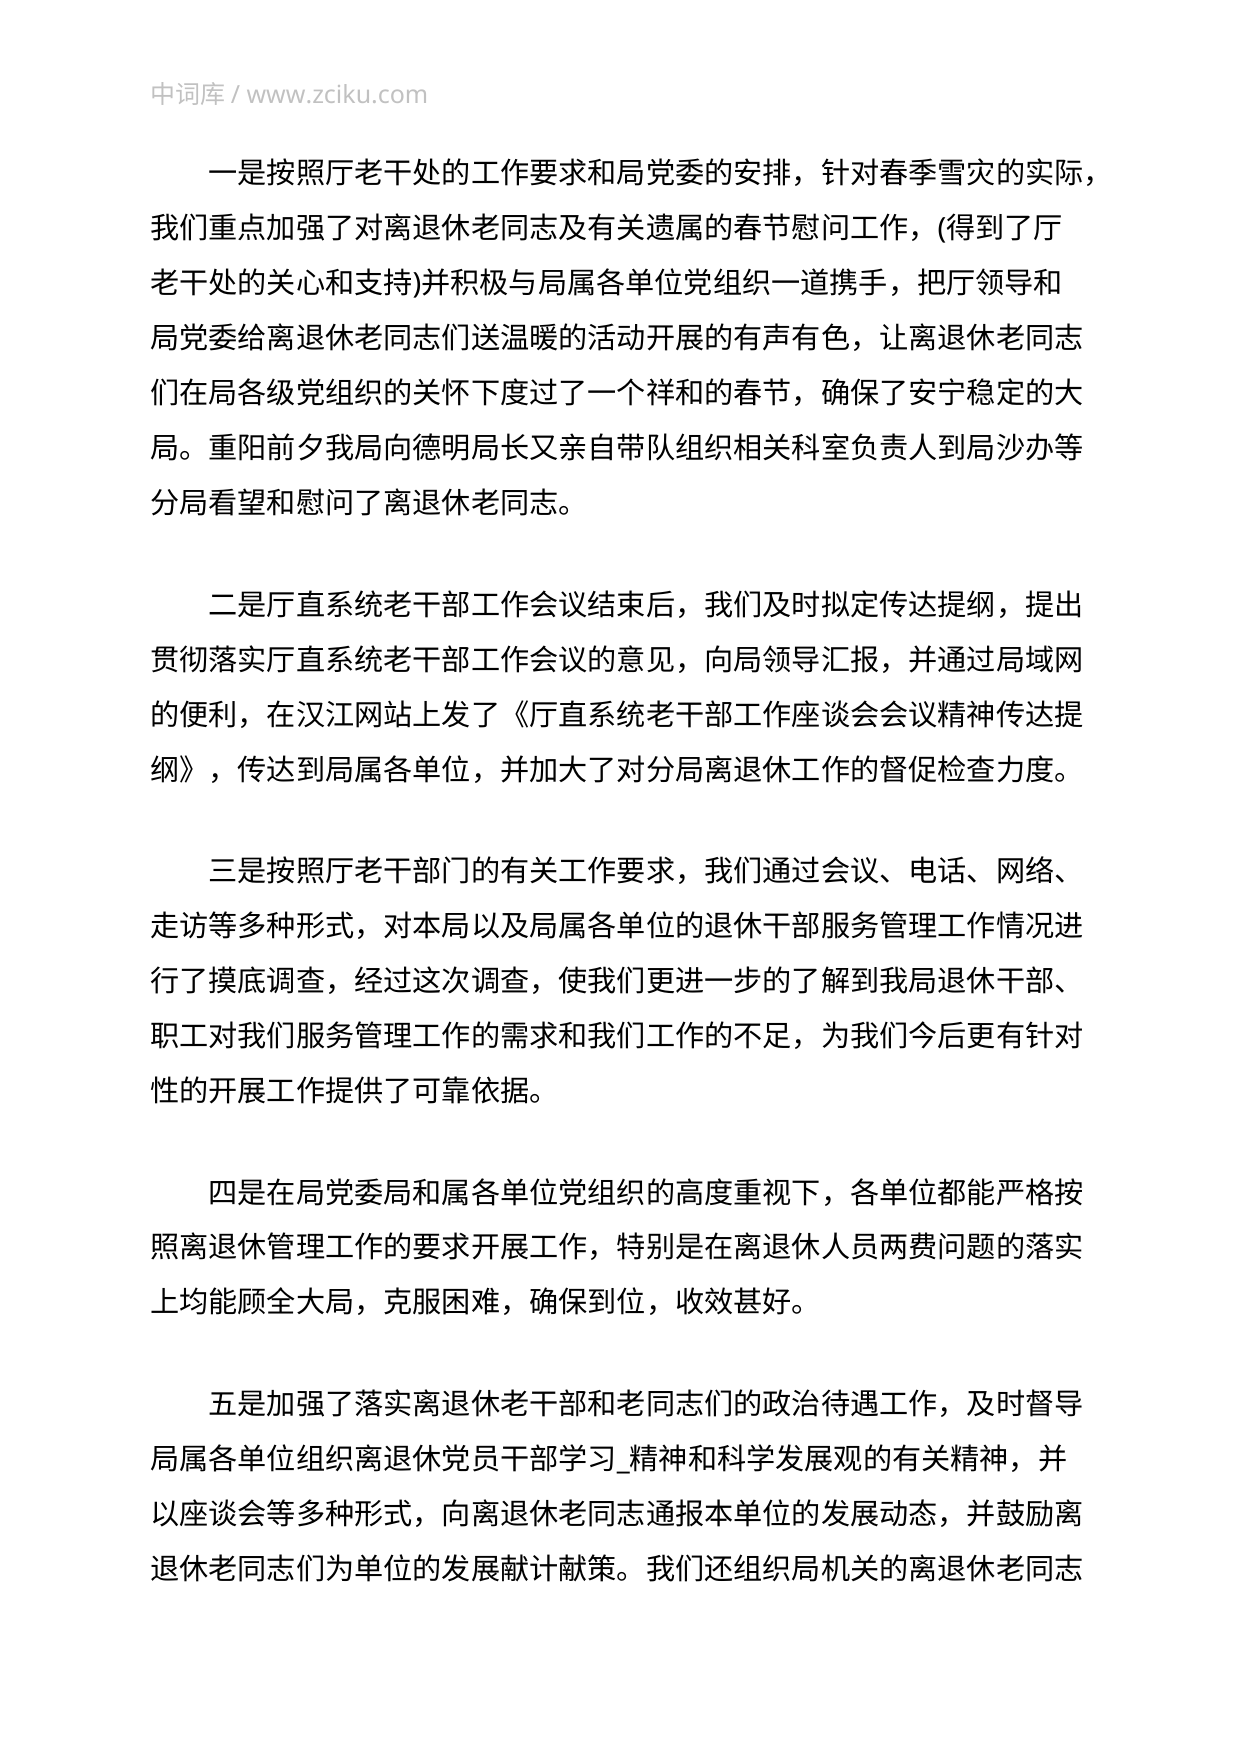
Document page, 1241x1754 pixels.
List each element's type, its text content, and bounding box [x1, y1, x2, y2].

text 四是在局党委局和属各单位党组织的高度重视下，各单位都能严格按照离退休管理工作的要求开展工作，特别是在离退休人员两费问题的落实上均能顾全大局，克服困难，确保到位，收效甚好。 [150, 1169, 1090, 1321]
text 三是按照厅老干部门的有关工作要求，我们通过会议、电话、网络、走访等多种形式，对本局以及局属各单位的退休干部服务管理工作情况进行了摸底调查，经过这次调查，使我们更进一步的了解到我局退休干部、职工对我们服务管理工作的需求和我们工作的不足，为我们今后更有针对性的开展工作提供了可靠依据。 [150, 848, 1090, 1110]
text 二是厅直系统老干部工作会议结束后，我们及时拟定传达提纲，提出贯彻落实厅直系统老干部工作会议的意见，向局领导汇报，并通过局域网的便利，在汉江网站上发了《厅直系统老干部工作座谈会会议精神传达提纲》，传达到局属各单位，并加大了对分局离退休工作的督促检查力度。 [150, 581, 1090, 788]
text 一是按照厅老干处的工作要求和局党委的安排，针对春季雪灾的实际，我们重点加强了对离退休老同志及有关遗属的春节慰问工作，(得到了厅老干处的关心和支持)并积极与局属各单位党组织一道携手，把厅领导和局党委给离退休老同志们送温暖的活动开展的有声有色，让离退休老同志们在局各级党组织的关怀下度过了一个祥和的春节，确保了安宁稳定的大局。重阳前夕我局向德明局长又亲自带队组织相关科室负责人到局沙办等分局看望和慰问了离退休老同志。 [150, 150, 1090, 522]
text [150, 1381, 1090, 1588]
